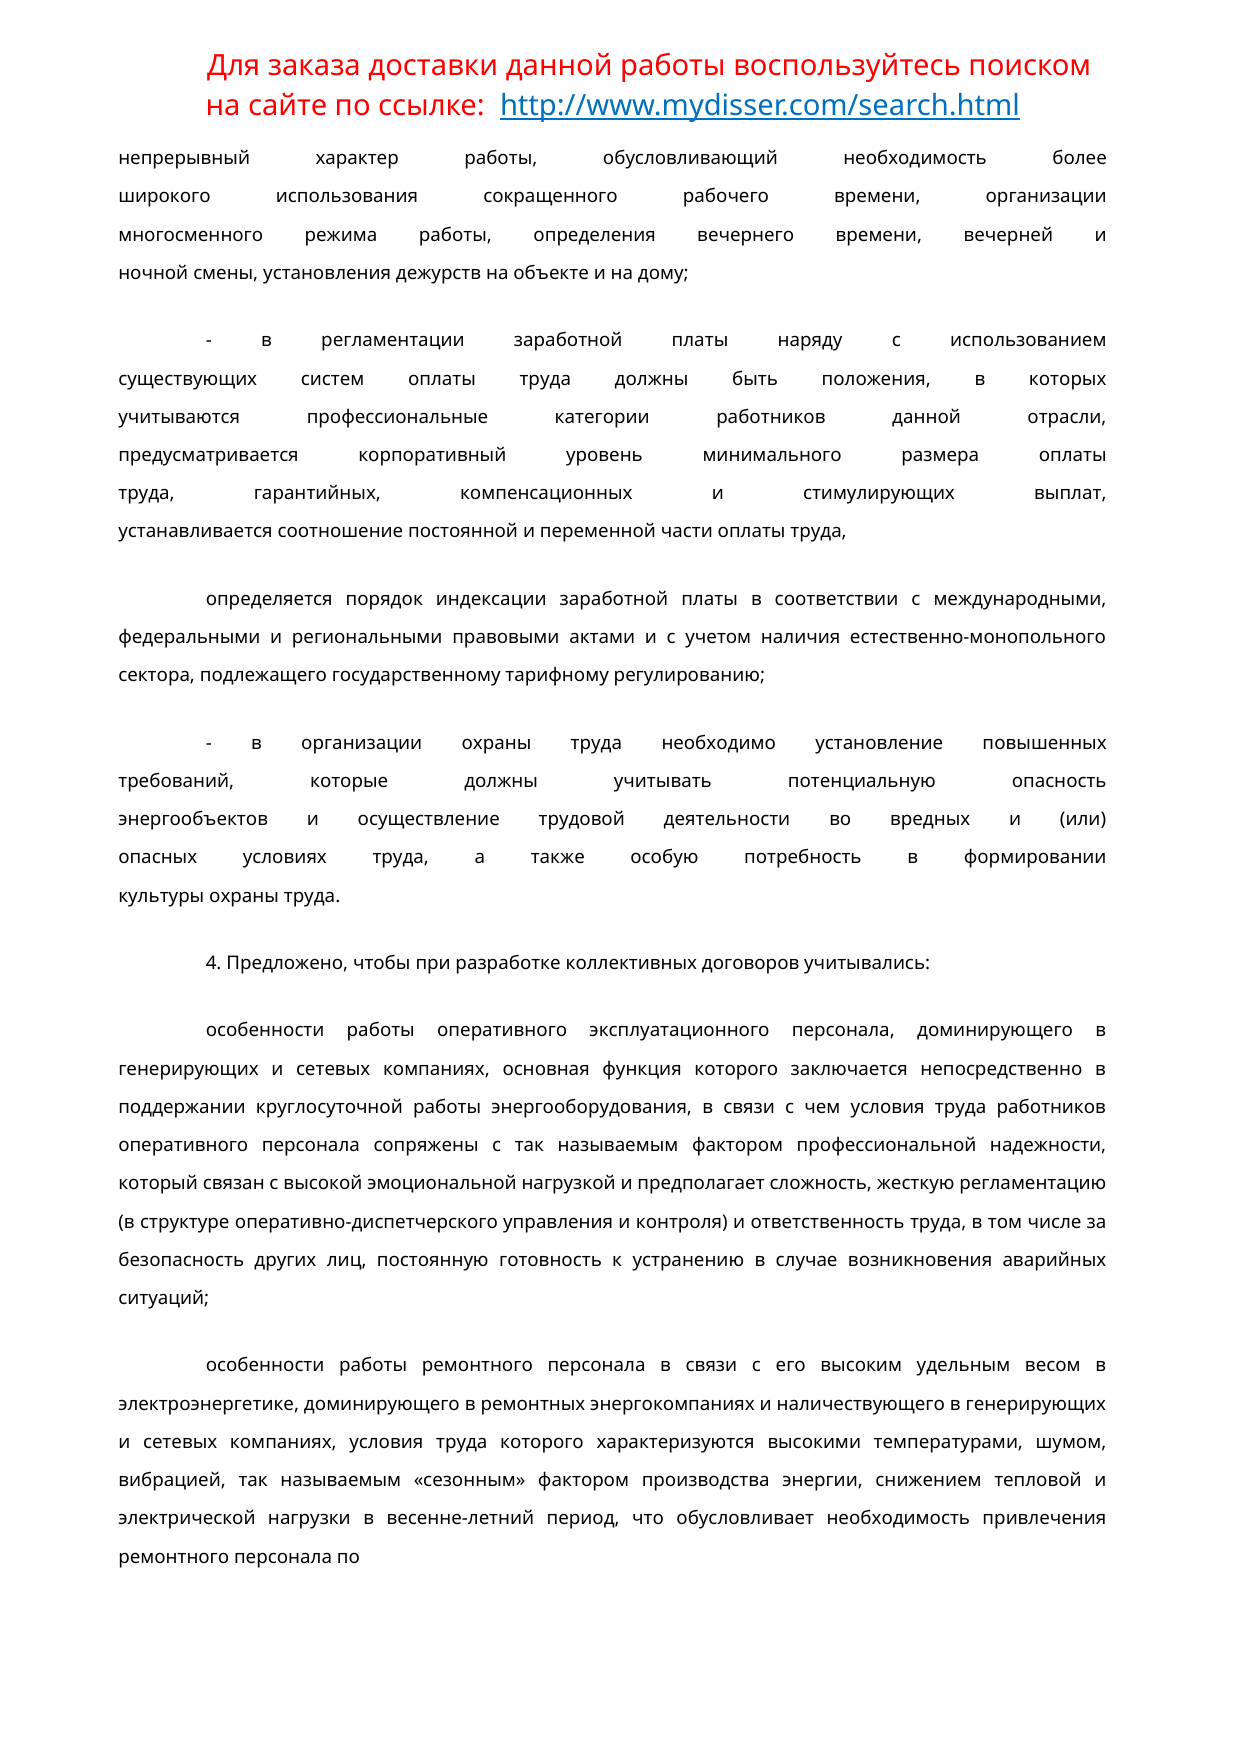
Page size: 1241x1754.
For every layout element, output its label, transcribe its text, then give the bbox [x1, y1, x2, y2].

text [118, 144, 1107, 285]
text особенности работы ремонтного персонала в связи с его высоким удельным весом в электроэнергетике, доминирующего в ремонтных энергокомпаниях и наличествующего в генерирующих и сетевых компаниях, условия труда которого характеризуются высокими температурами, шумом, вибрацией, так называемым «сезонным» фактором производства энергии, снижением тепловой и электрической нагрузки в весенне-летний период, что обусловливает необходимость привлечения ремонтного персонала по [118, 1352, 1107, 1568]
text определяется порядок индексации заработной платы в соответствии с международными, федеральными и региональными правовыми актами и с учетом наличия естественно-монопольного сектора, подлежащего государственному тарифному регулированию; [118, 585, 1107, 687]
text - в регламентации заработной платы наряду с использованием существующих систем оплаты труда должны быть положения, в которых учитываются профессиональные категории работников данной отрасли, предусматривается корпоративный уровень минимального размера оплаты труда, гарантийных, компенсационных и стимулирующих выплат, устанавливается соотношение постоянной и переменной части оплаты труда, [118, 327, 1107, 543]
text - в организации охраны труда необходимо установление повышенных требований, которые должны учитывать потенциальную опасность энергообъектов и осуществление трудовой деятельности во вредных и (или) опасных условиях труда, а также особую потребность в формировании культуры охраны труда. [118, 729, 1107, 907]
text особенности работы оперативного эксплуатационного персонала, доминирующего в генерирующих и сетевых компаниях, основная функция которого заключается непосредственно в поддержании круглосуточной работы энергооборудования, в связи с чем условия труда работников оперативного персонала сопряжены с так называемым фактором профессиональной надежности, который связан с высокой эмоциональной нагрузкой и предполагает сложность, жесткую регламентацию (в структуре оперативно-диспетчерского управления и контроля) и ответственность труда, в том числе за безопасность других лиц, постоянную готовность к устранению в случае возникновения аварийных ситуаций; [118, 1017, 1107, 1310]
text 4. Предложено, чтобы при разработке коллективных договоров учитывались: [118, 949, 1107, 975]
